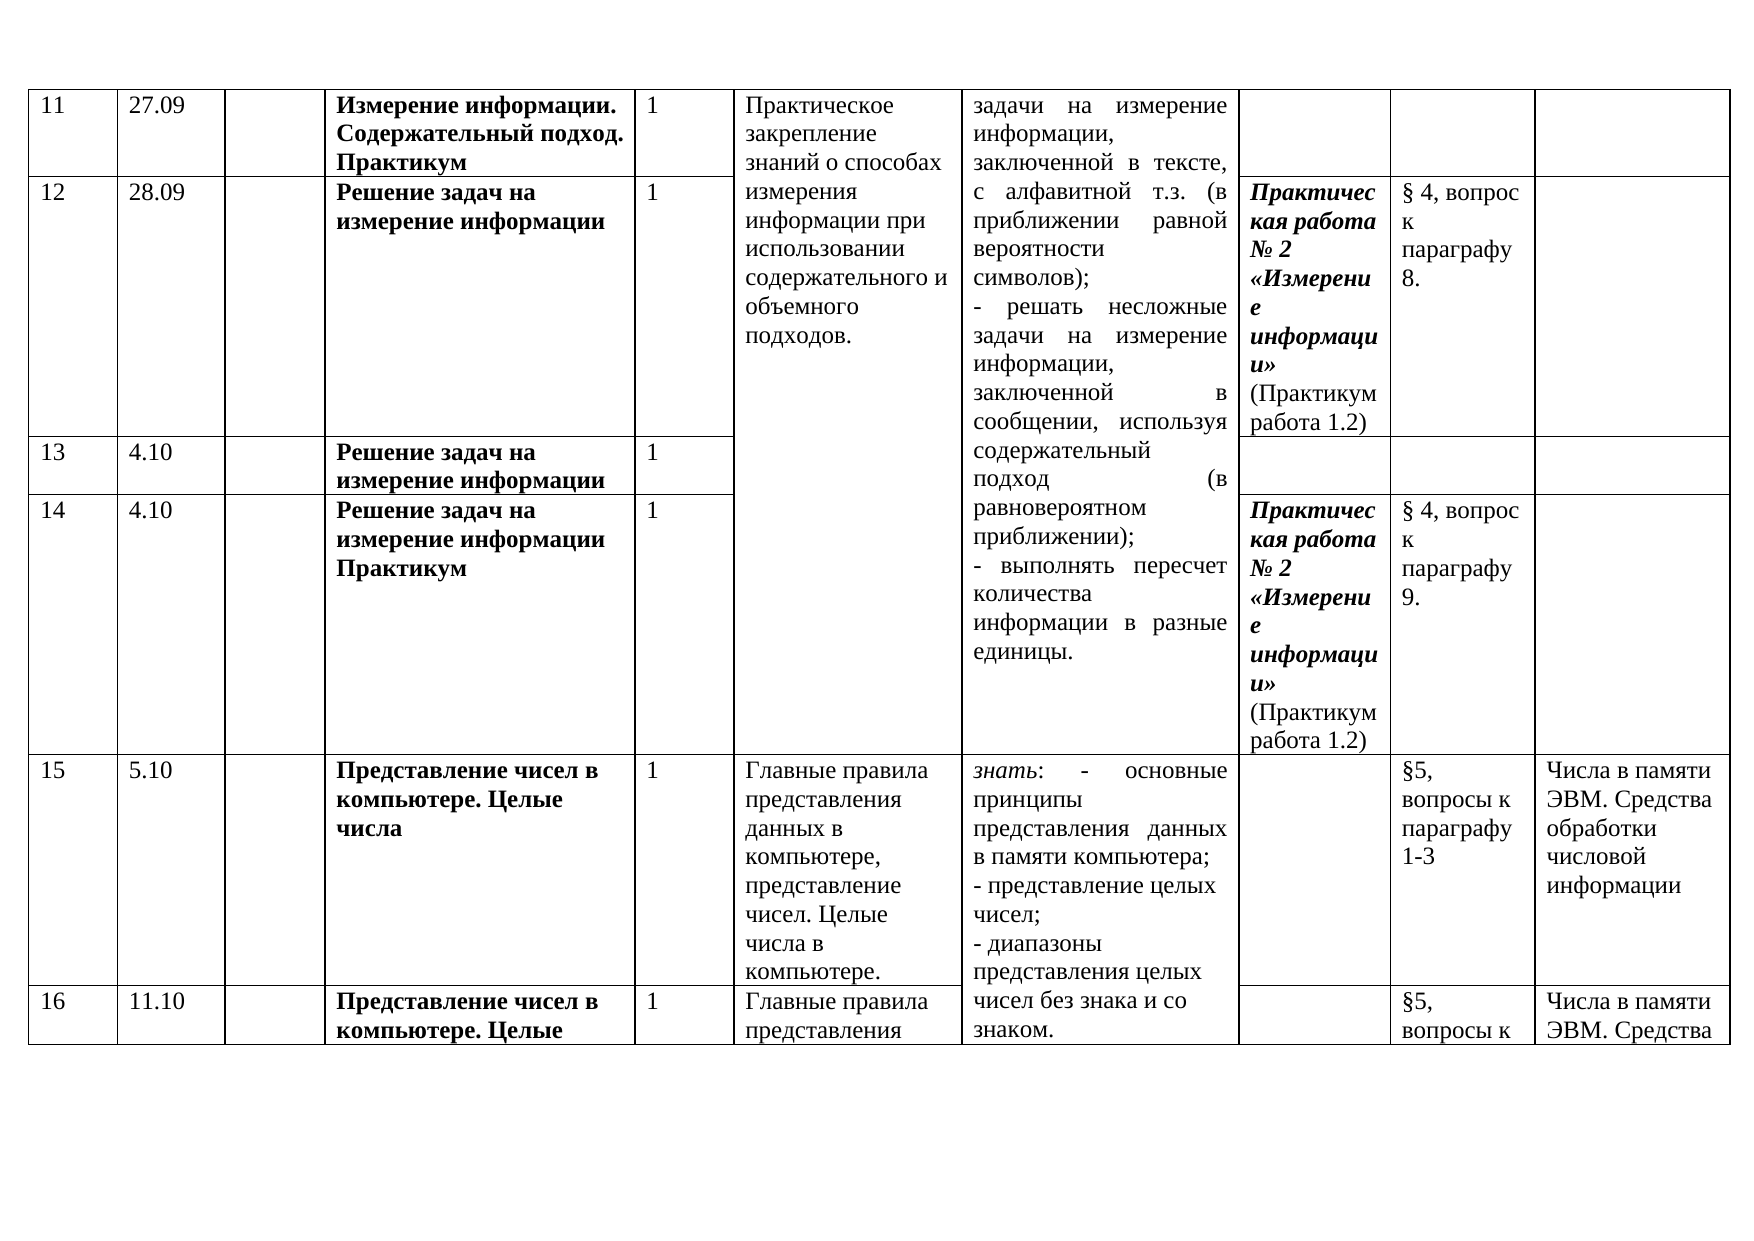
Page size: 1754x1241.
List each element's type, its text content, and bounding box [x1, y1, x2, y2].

table_cell 4.10 [118, 495, 224, 754]
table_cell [1536, 986, 1729, 1044]
table_cell [1536, 90, 1729, 176]
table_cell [735, 986, 961, 1044]
table_cell [1240, 755, 1390, 985]
table_cell Решение задач на измерение информации Практикум [326, 495, 634, 754]
table_cell [1536, 177, 1729, 436]
table_cell §5, вопросы к параграфу 1-3 [1391, 755, 1534, 985]
table_cell [1240, 90, 1390, 176]
table_cell 11.10 [118, 986, 224, 1044]
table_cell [963, 90, 1238, 754]
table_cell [735, 90, 961, 754]
table_cell Практическая работа № 2 «Измерение информации» (Практикум работа 1.2) [1240, 495, 1390, 754]
table_cell 4.10 [118, 437, 224, 494]
table_cell [226, 495, 324, 754]
table_cell § 4, вопрос к параграфу 8. [1391, 177, 1534, 436]
table_cell 1 [636, 90, 733, 176]
table_cell 14 [29, 495, 117, 754]
table_cell [1391, 90, 1534, 176]
table_cell Представление чисел в компьютере. Целые числа [326, 755, 634, 985]
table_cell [1240, 177, 1390, 436]
table_cell [1536, 495, 1729, 754]
table_cell [226, 755, 324, 985]
table_cell 1 [636, 177, 733, 436]
table_cell 13 [29, 437, 117, 494]
table_cell Решение задач на измерение информации [326, 437, 634, 494]
table_cell 1 [636, 437, 733, 494]
table_cell Главные правила представления данных в компьютере, представление чисел. Целые числа в компьютере. [735, 755, 961, 985]
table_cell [1391, 986, 1534, 1044]
table_cell 1 [636, 755, 733, 985]
table_cell Измерение информации. Содержательный подход. Практикум [326, 90, 634, 176]
table_cell 11 [29, 90, 117, 176]
table_cell [226, 986, 324, 1044]
table_cell 15 [29, 755, 117, 985]
table_cell Решение задач на измерение информации [326, 177, 634, 436]
table_cell Числа в памяти ЭВМ. Средства обработки числовой информации [1536, 755, 1729, 985]
table_cell 28.09 [118, 177, 224, 436]
table_cell 12 [29, 177, 117, 436]
table_cell [1240, 986, 1390, 1044]
table_cell [226, 90, 324, 176]
table_cell § 4, вопрос к параграфу 9. [1391, 495, 1534, 754]
table_cell [226, 437, 324, 494]
table_cell 16 [29, 986, 117, 1044]
table_cell [1536, 437, 1729, 494]
table_cell 1 [636, 495, 733, 754]
table_cell 5.10 [118, 755, 224, 985]
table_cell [326, 986, 634, 1044]
table_cell [226, 177, 324, 436]
table_cell 27.09 [118, 90, 224, 176]
table_cell 1 [636, 986, 733, 1044]
table_cell [1240, 437, 1390, 494]
table_cell знать: - основные принципы представления данных в памяти компьютера; - представление целых чисел; - диапазоны представления целых чисел без знака и со знаком. уметь: - получать внутреннее представление целых чисел в памяти компьютера; - определять по внутреннему коду значение числа [963, 755, 1238, 1044]
table_cell [1391, 437, 1534, 494]
